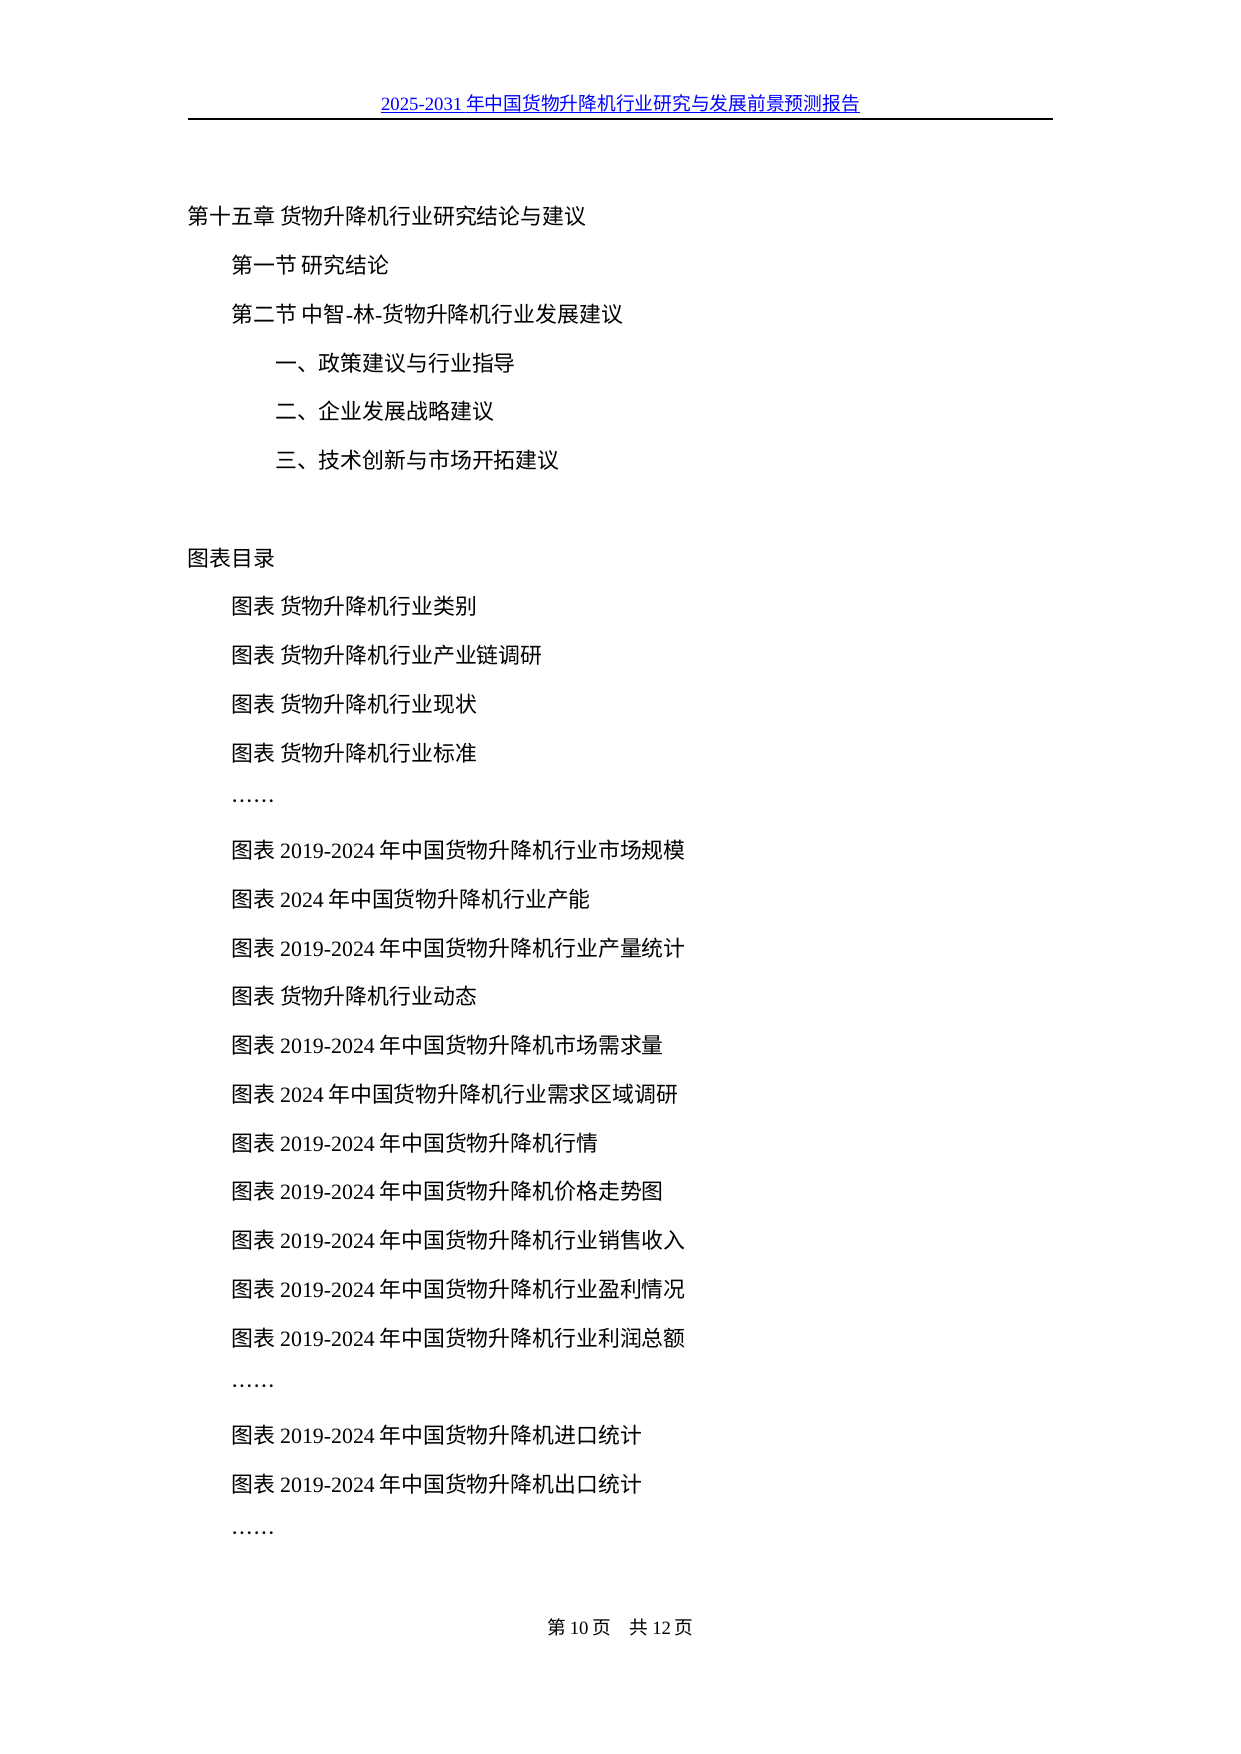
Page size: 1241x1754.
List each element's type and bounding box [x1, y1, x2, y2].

text [187, 150, 1053, 1548]
